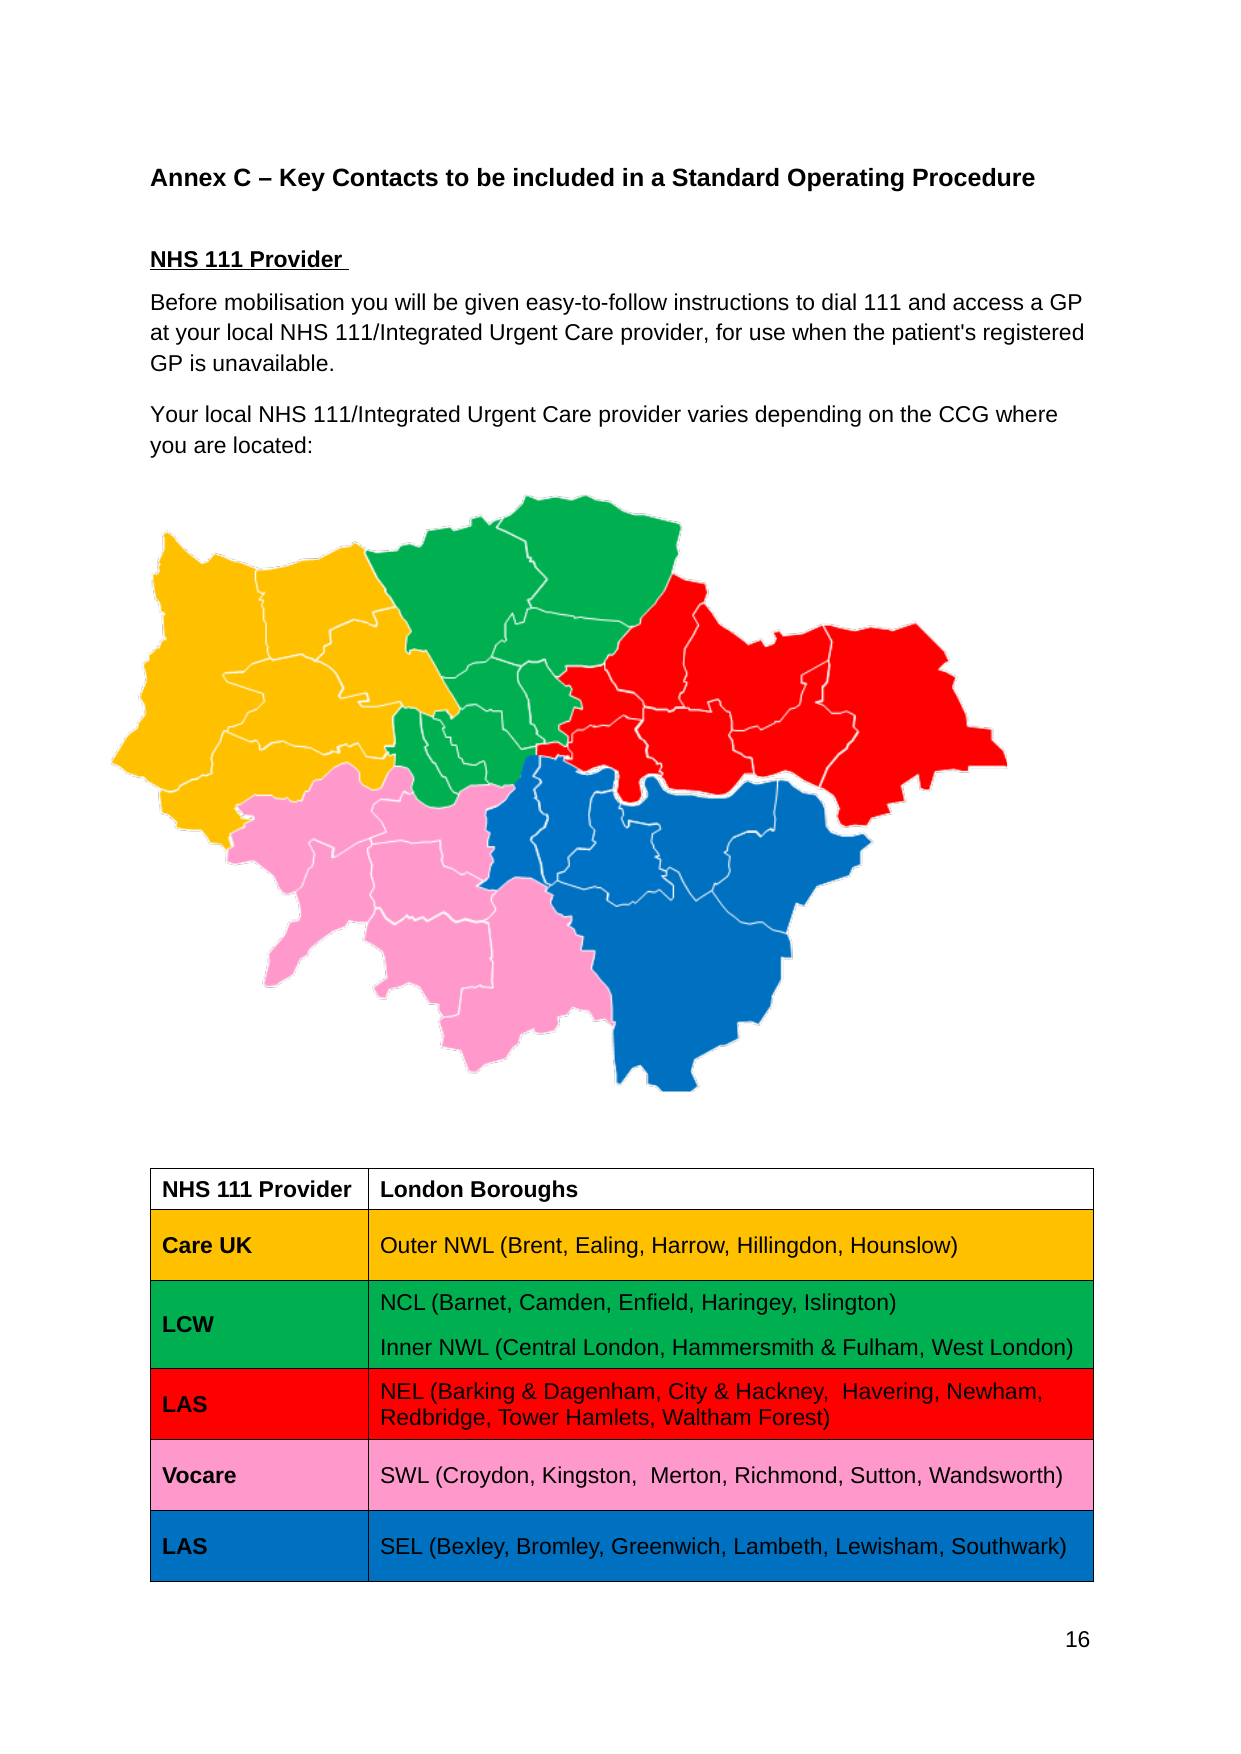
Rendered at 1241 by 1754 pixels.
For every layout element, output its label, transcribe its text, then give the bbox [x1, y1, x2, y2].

table_cell Care UK [151, 1210, 368, 1280]
table_header London Boroughs [369, 1169, 1093, 1209]
text Your local NHS 111/Integrated Urgent Care provider varies depending on the CCG where you are located: [150, 401, 1090, 459]
table_cell Outer NWL (Brent, Ealing, Harrow, Hillingdon, Hounslow) [369, 1210, 1093, 1280]
table_cell LCW [151, 1281, 368, 1368]
table_header NHS 111 Provider [151, 1169, 368, 1209]
table_cell SWL (Croydon, Kingston, Merton, Richmond, Sutton, Wandsworth) [369, 1440, 1093, 1510]
table_cell NCL (Barnet, Camden, Enfield, Haringey, Islington) Inner NWL (Central London, Hammersmith & Fulham, West London) [369, 1281, 1093, 1368]
text NHS 111 Provider [150, 246, 1090, 273]
table_cell Vocare [151, 1440, 368, 1510]
subtitle Annex C – Key Contacts to be included in a Standard Operating Procedure [150, 162, 1090, 191]
table_cell SEL (Bexley, Bromley, Greenwich, Lambeth, Lewisham, Southwark) [369, 1511, 1093, 1581]
table_cell LAS [151, 1369, 368, 1439]
text Before mobilisation you will be given easy-to-follow instructions to dial 111 and access a GP at your local NHS 111/Integrated Urgent Care provider, for use when the patient's registered GP is unavailable. [150, 289, 1090, 376]
table_cell LAS [151, 1511, 368, 1581]
table_cell NEL (Barking & Dagenham, City & Hackney, Havering, Newham, Redbridge, Tower Hamlets, Waltham Forest) [369, 1369, 1093, 1439]
